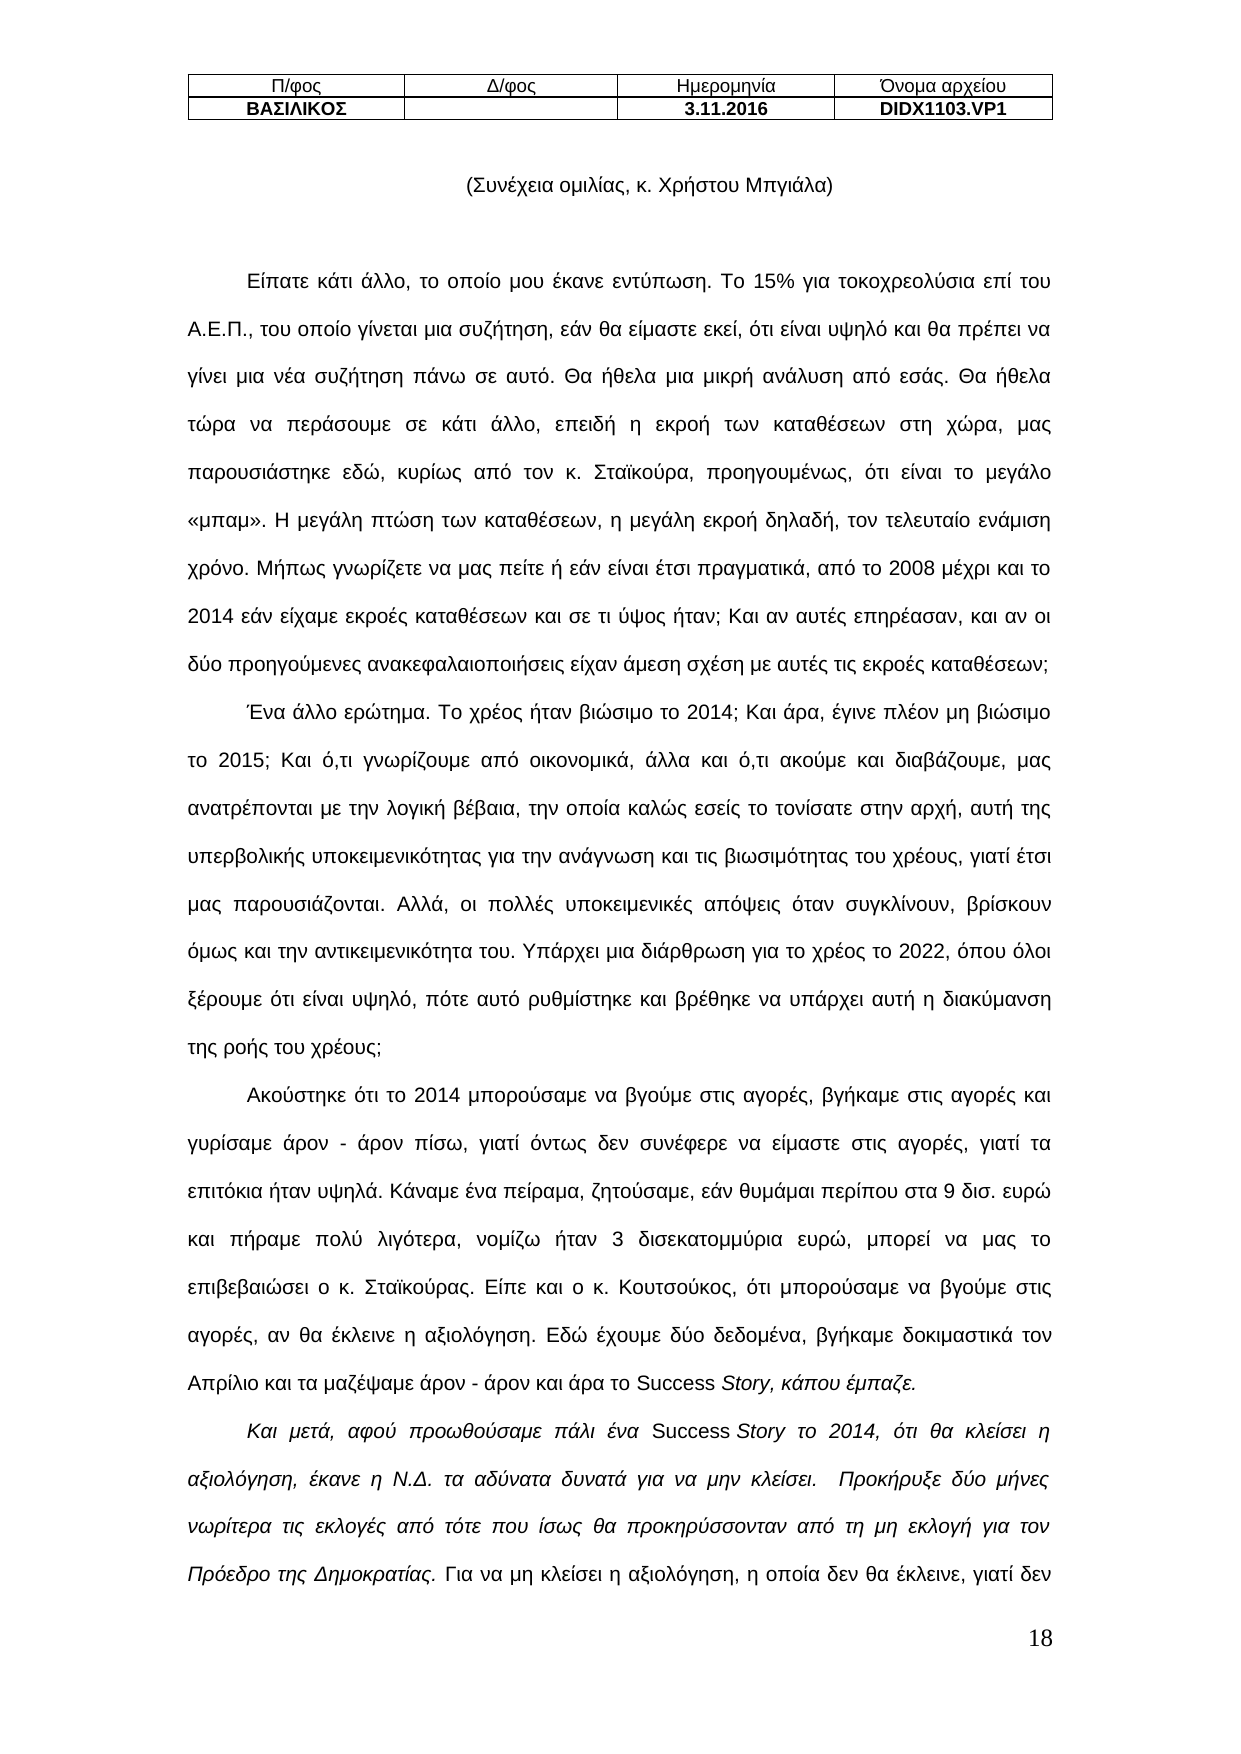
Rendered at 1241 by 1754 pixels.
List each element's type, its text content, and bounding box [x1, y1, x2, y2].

text (Συνέχεια ομιλίας, κ. Χρήστου Μπγιάλα) [187, 173, 1053, 197]
text Είπατε κάτι άλλο, το οποίο μου έκανε εντύπωση. Το 15% για τοκοχρεολύσια επί του Α.Ε.Π., του οποίο γίνεται μια συζήτηση, εάν θα είμαστε εκεί, ότι είναι υψηλό και θα πρέπει να γίνει μια νέα συζήτηση πάνω σε αυτό. Θα ήθελα μια μικρή ανάλυση από εσάς. Θα ήθελα τώρα να περάσουμε σε κάτι άλλο, επειδή η εκροή των καταθέσεων στη χώρα, μας παρουσιάστηκε εδώ, κυρίως από τον κ. Σταϊκούρα, προηγουμένως, ότι είναι το μεγάλο «μπαμ». Η μεγάλη πτώση των καταθέσεων, η μεγάλη εκροή δηλαδή, τον τελευταίο ενάμιση χρόνο. Μήπως γνωρίζετε να μας πείτε ή εάν είναι έτσι πραγματικά, από το 2008 μέχρι και το 2014 εάν είχαμε εκροές καταθέσεων και σε τι ύψος ήταν; Και αν αυτές επηρέασαν, και αν οι δύο προηγούμενες ανακεφαλαιοποιήσεις είχαν άμεση σχέση με αυτές τις εκροές καταθέσεων; [187, 268, 1053, 676]
text Ένα άλλο ερώτημα. Το χρέος ήταν βιώσιμο το 2014; Και άρα, έγινε πλέον μη βιώσιμο το 2015; Και ό,τι γνωρίζουμε από οικονομικά, άλλα και ό,τι ακούμε και διαβάζουμε, μας ανατρέπονται με την λογική βέβαια, την οποία καλώς εσείς το τονίσατε στην αρχή, αυτή της υπερβολικής υποκειμενικότητας για την ανάγνωση και τις βιωσιμότητας του χρέους, γιατί έτσι μας παρουσιάζονται. Αλλά, οι πολλές υποκειμενικές απόψεις όταν συγκλίνουν, βρίσκουν όμως και την αντικειμενικότητα του. Υπάρχει μια διάρθρωση για το χρέος το 2022, όπου όλοι ξέρουμε ότι είναι υψηλό, πότε αυτό ρυθμίστηκε και βρέθηκε να υπάρχει αυτή η διακύμανση της ροής του χρέους; [187, 700, 1053, 1059]
text Ακούστηκε ότι το 2014 μπορούσαμε να βγούμε στις αγορές, βγήκαμε στις αγορές και γυρίσαμε άρον - άρον πίσω, γιατί όντως δεν συνέφερε να είμαστε στις αγορές, γιατί τα επιτόκια ήταν υψηλά. Κάναμε ένα πείραμα, ζητούσαμε, εάν θυμάμαι περίπου στα 9 δισ. ευρώ και πήραμε πολύ λιγότερα, νομίζω ήταν 3 δισεκατομμύρια ευρώ, μπορεί να μας το επιβεβαιώσει ο κ. Σταϊκούρας. Είπε και ο κ. Κουτσούκος, ότι μπορούσαμε να βγούμε στις αγορές, αν θα έκλεινε η αξιολόγηση. Εδώ έχουμε δύο δεδομένα, βγήκαμε δοκιμαστικά τον Απρίλιο και τα μαζέψαμε άρον - άρον και άρα το Success Story, κάπου έμπαζε. [187, 1083, 1053, 1394]
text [187, 1418, 1053, 1586]
